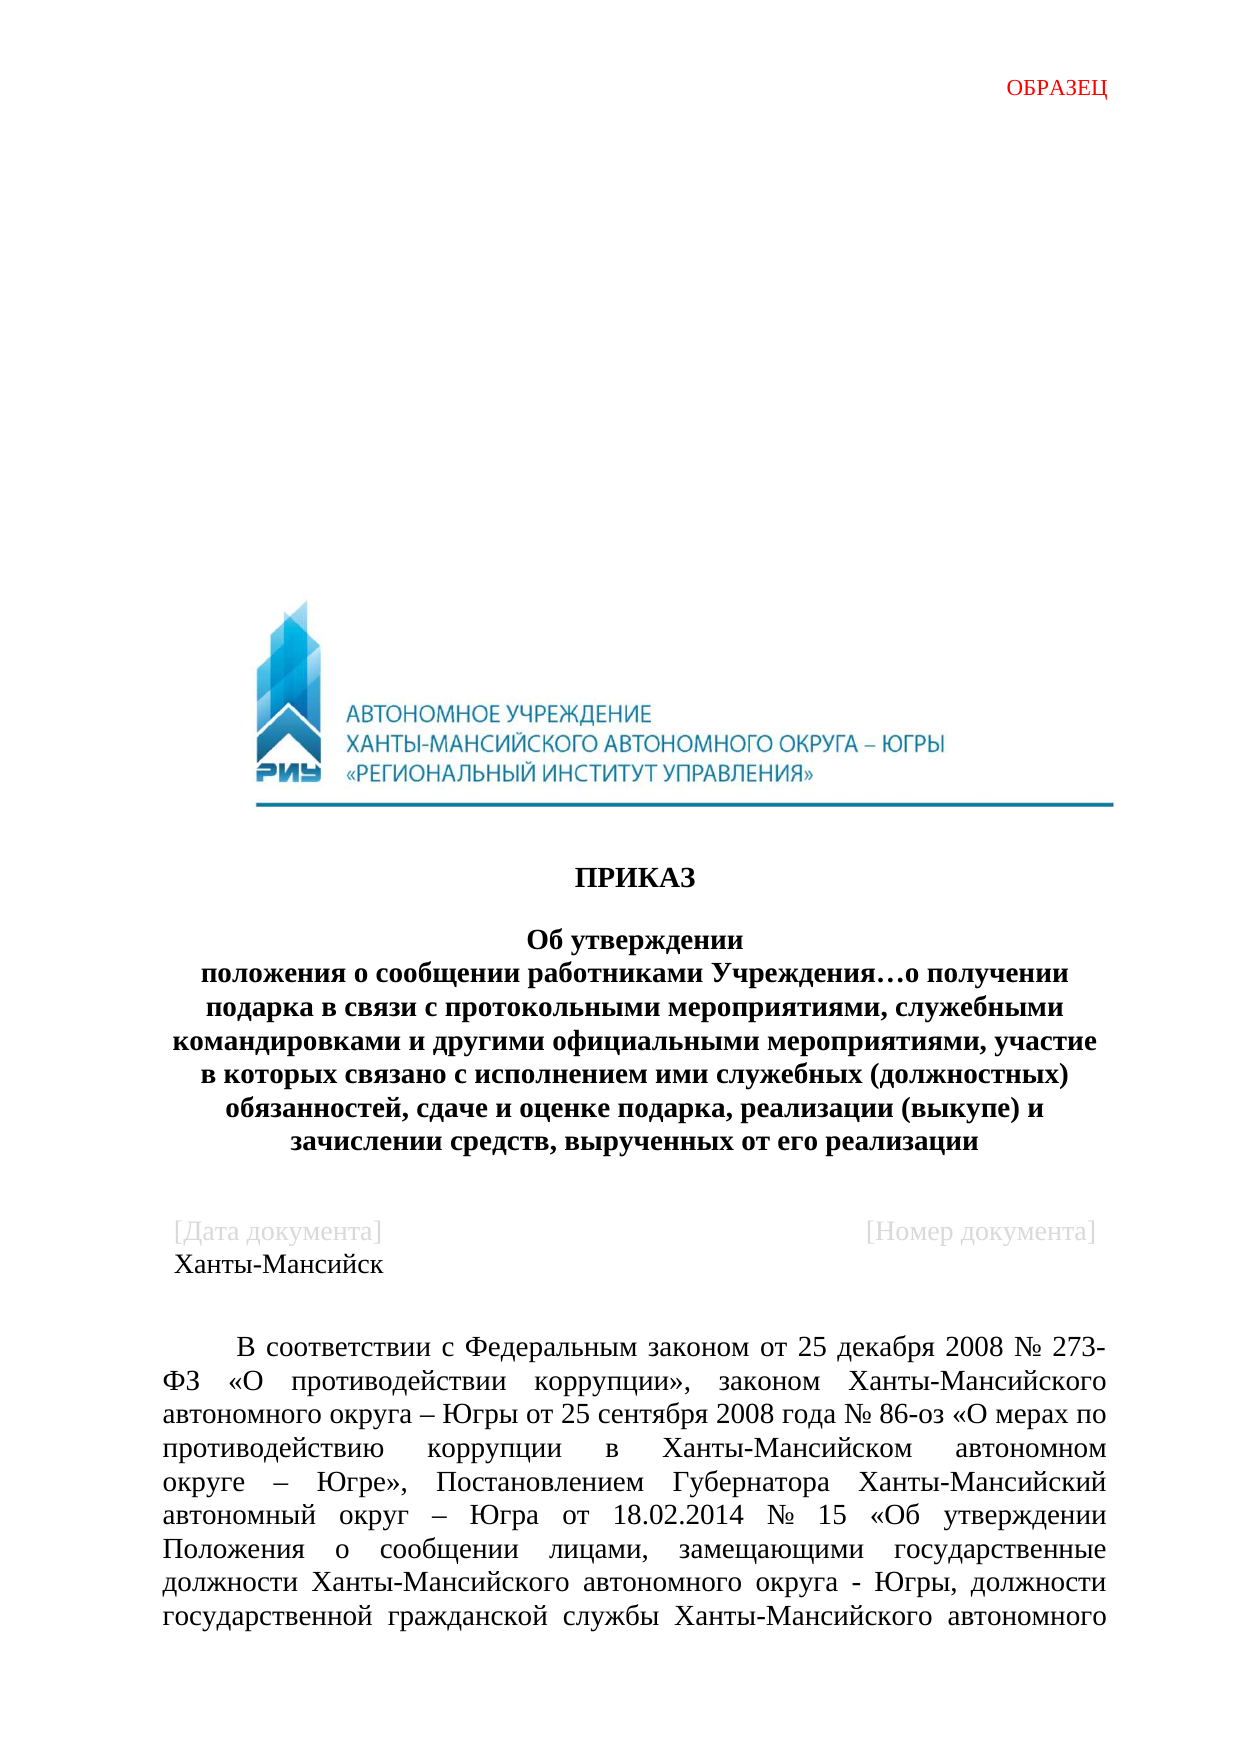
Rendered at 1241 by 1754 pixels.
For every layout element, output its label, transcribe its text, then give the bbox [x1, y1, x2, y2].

text положения о сообщении работниками Учреждения…о получении подарка в связи с протокольными мероприятиями, служебными командировками и другими официальными мероприятиями, участие в которых связано с исполнением ими служебных (должностных) обязанностей, сдаче и оценке подарка, реализации (выкупе) и зачислении средств, вырученных от его реализации [162, 956, 1107, 1157]
picture [169, 522, 1115, 860]
table_header [Дата документа] Ханты-Мансийск [163, 1214, 635, 1279]
text Об утверждении [162, 922, 1107, 956]
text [162, 1329, 1107, 1631]
table_header [Номер документа] [635, 1214, 1107, 1279]
text ПРИКАЗ [162, 860, 1107, 893]
